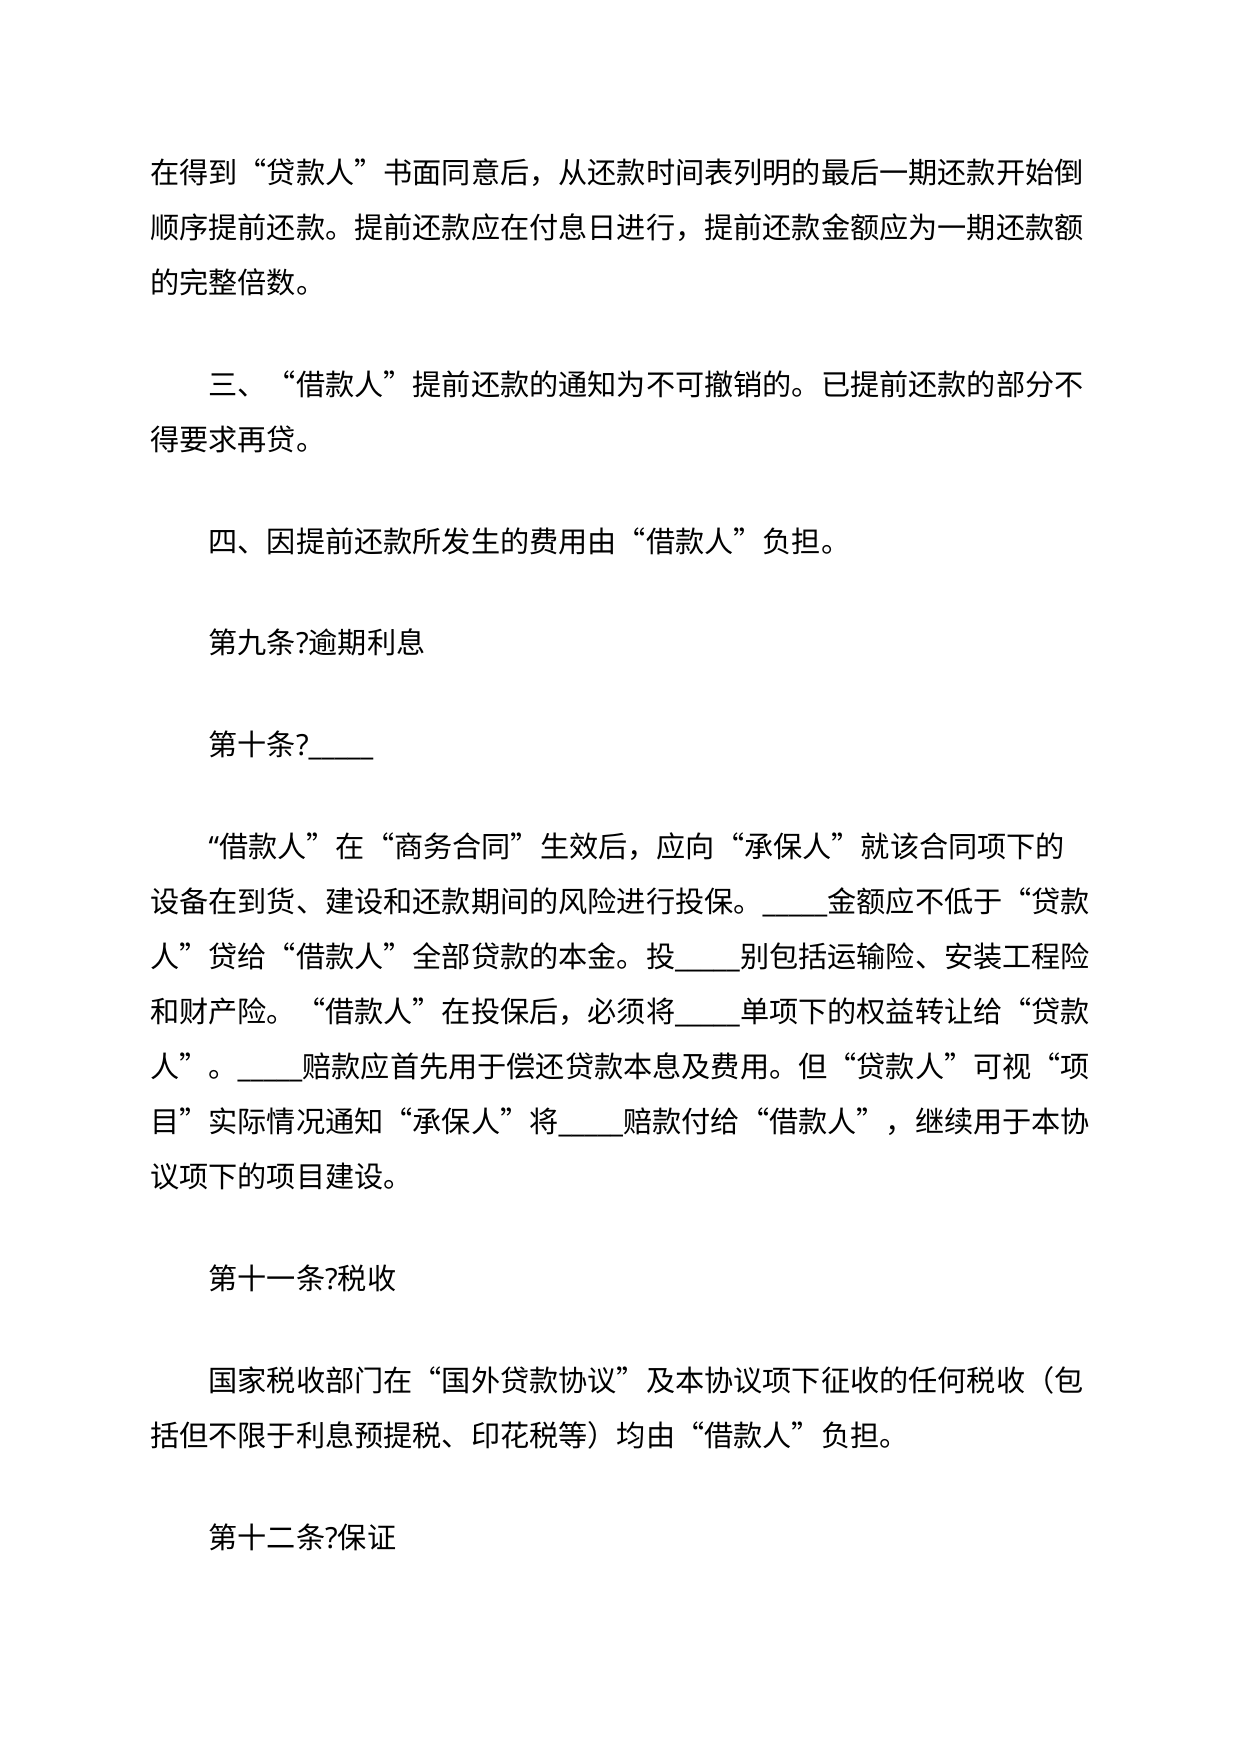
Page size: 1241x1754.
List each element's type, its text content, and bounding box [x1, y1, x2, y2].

text 第十条?_____ [150, 722, 1090, 764]
text 国家税收部门在“国外贷款协议”及本协议项下征收的任何税收（包括但不限于利息预提税、印花税等）均由“借款人”负担。 [150, 1358, 1090, 1455]
text “借款人”在“商务合同”生效后，应向“承保人”就该合同项下的设备在到货、建设和还款期间的风险进行投保。_____金额应不低于“贷款人”贷给“借款人”全部贷款的本金。投_____别包括运输险、安装工程险和财产险。“借款人”在投保后，必须将_____单项下的权益转让给“贷款人”。_____赔款应首先用于偿还贷款本息及费用。但“贷款人”可视“项目”实际情况通知“承保人”将_____赔款付给“借款人”，继续用于本协议项下的项目建设。 [150, 824, 1090, 1196]
text 第十二条?保证 [150, 1514, 1090, 1557]
text 第十一条?税收 [150, 1256, 1090, 1298]
text 第九条?逾期利息 [150, 620, 1090, 662]
text 四、因提前还款所发生的费用由“借款人”负担。 [150, 518, 1090, 561]
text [150, 150, 1090, 302]
text 三、“借款人”提前还款的通知为不可撤销的。已提前还款的部分不得要求再贷。 [150, 362, 1090, 459]
